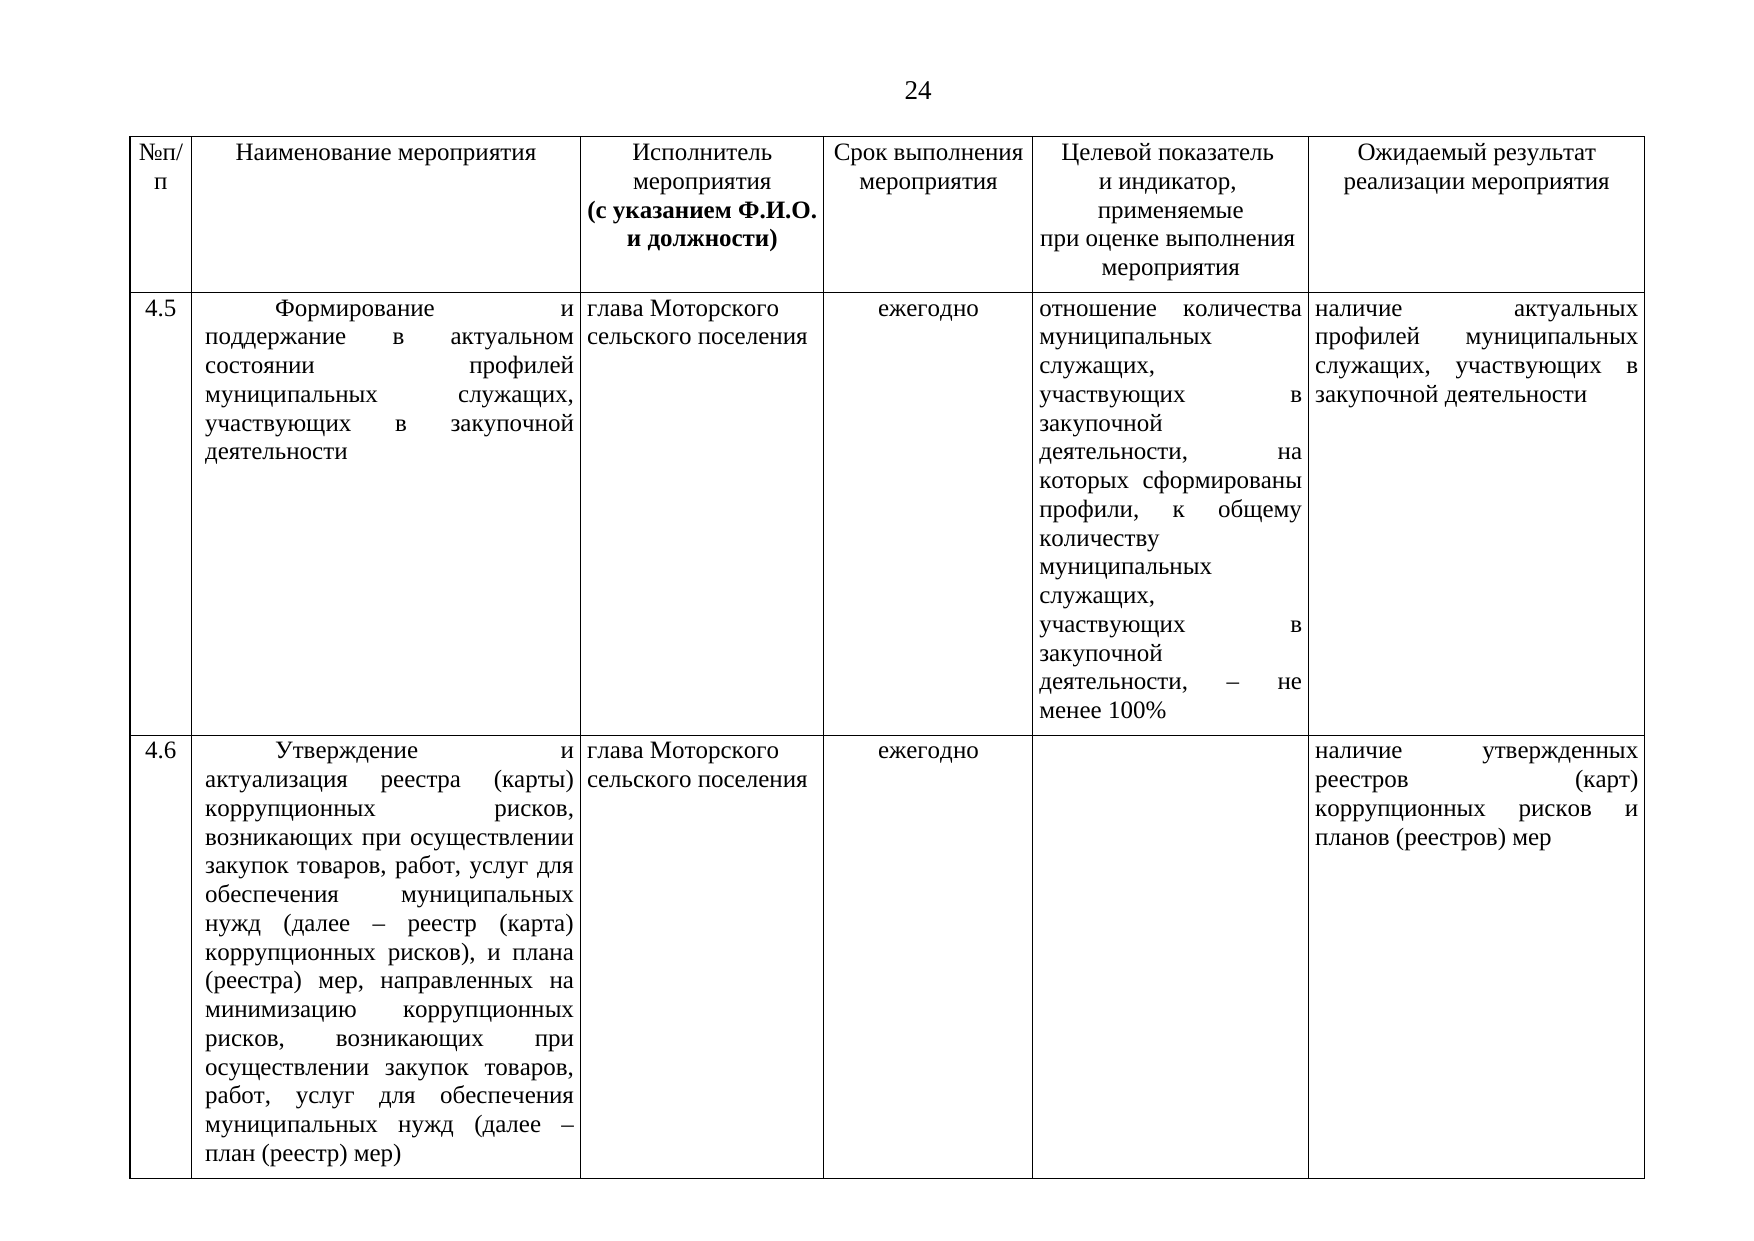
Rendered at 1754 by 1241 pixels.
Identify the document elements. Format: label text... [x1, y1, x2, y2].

table_header №п/п [131, 137, 191, 292]
table_cell глава Моторского сельского поселения [581, 736, 823, 1177]
table_cell 4.5 [131, 293, 191, 734]
table_header Ожидаемый результат реализации мероприятия [1309, 137, 1644, 292]
table_cell Утверждение и актуализация реестра (карты) коррупционных рисков, возникающих при осуществлении закупок товаров, работ, услуг для обеспечения муниципальных нужд (далее – реестр (карта) коррупционных рисков), и плана (реестра) мер, направленных на минимизацию коррупционных рисков, возникающих при осуществлении закупок товаров, работ, услуг для обеспечения муниципальных нужд (далее – план (реестр) мер) [192, 736, 580, 1177]
table_header Срок выполнения мероприятия [824, 137, 1032, 292]
table_header Целевой показатель и индикатор, применяемые при оценке выполнения мероприятия [1033, 137, 1308, 292]
table_header Наименование мероприятия [192, 137, 580, 292]
table_cell 4.6 [131, 736, 191, 1177]
table_cell ежегодно [824, 293, 1032, 734]
table_cell ежегодно [824, 736, 1032, 1177]
table_cell глава Моторского сельского поселения [581, 293, 823, 734]
table_cell наличие актуальных профилей муниципальных служащих, участвующих в закупочной деятельности [1309, 293, 1644, 734]
table_cell [1033, 736, 1308, 1177]
table_cell отношение количества муниципальных служащих, участвующих в закупочной деятельности, на которых сформированы профили, к общему количеству муниципальных служащих, участвующих в закупочной деятельности, – не менее 100% [1033, 293, 1308, 734]
table_cell Формирование и поддержание в актуальном состоянии профилей муниципальных служащих, участвующих в закупочной деятельности [192, 293, 580, 734]
table_cell наличие утвержденных реестров (карт) коррупционных рисков и планов (реестров) мер [1309, 736, 1644, 1177]
table_header Исполнитель мероприятия (с указанием Ф.И.О. и должности) [581, 137, 823, 292]
